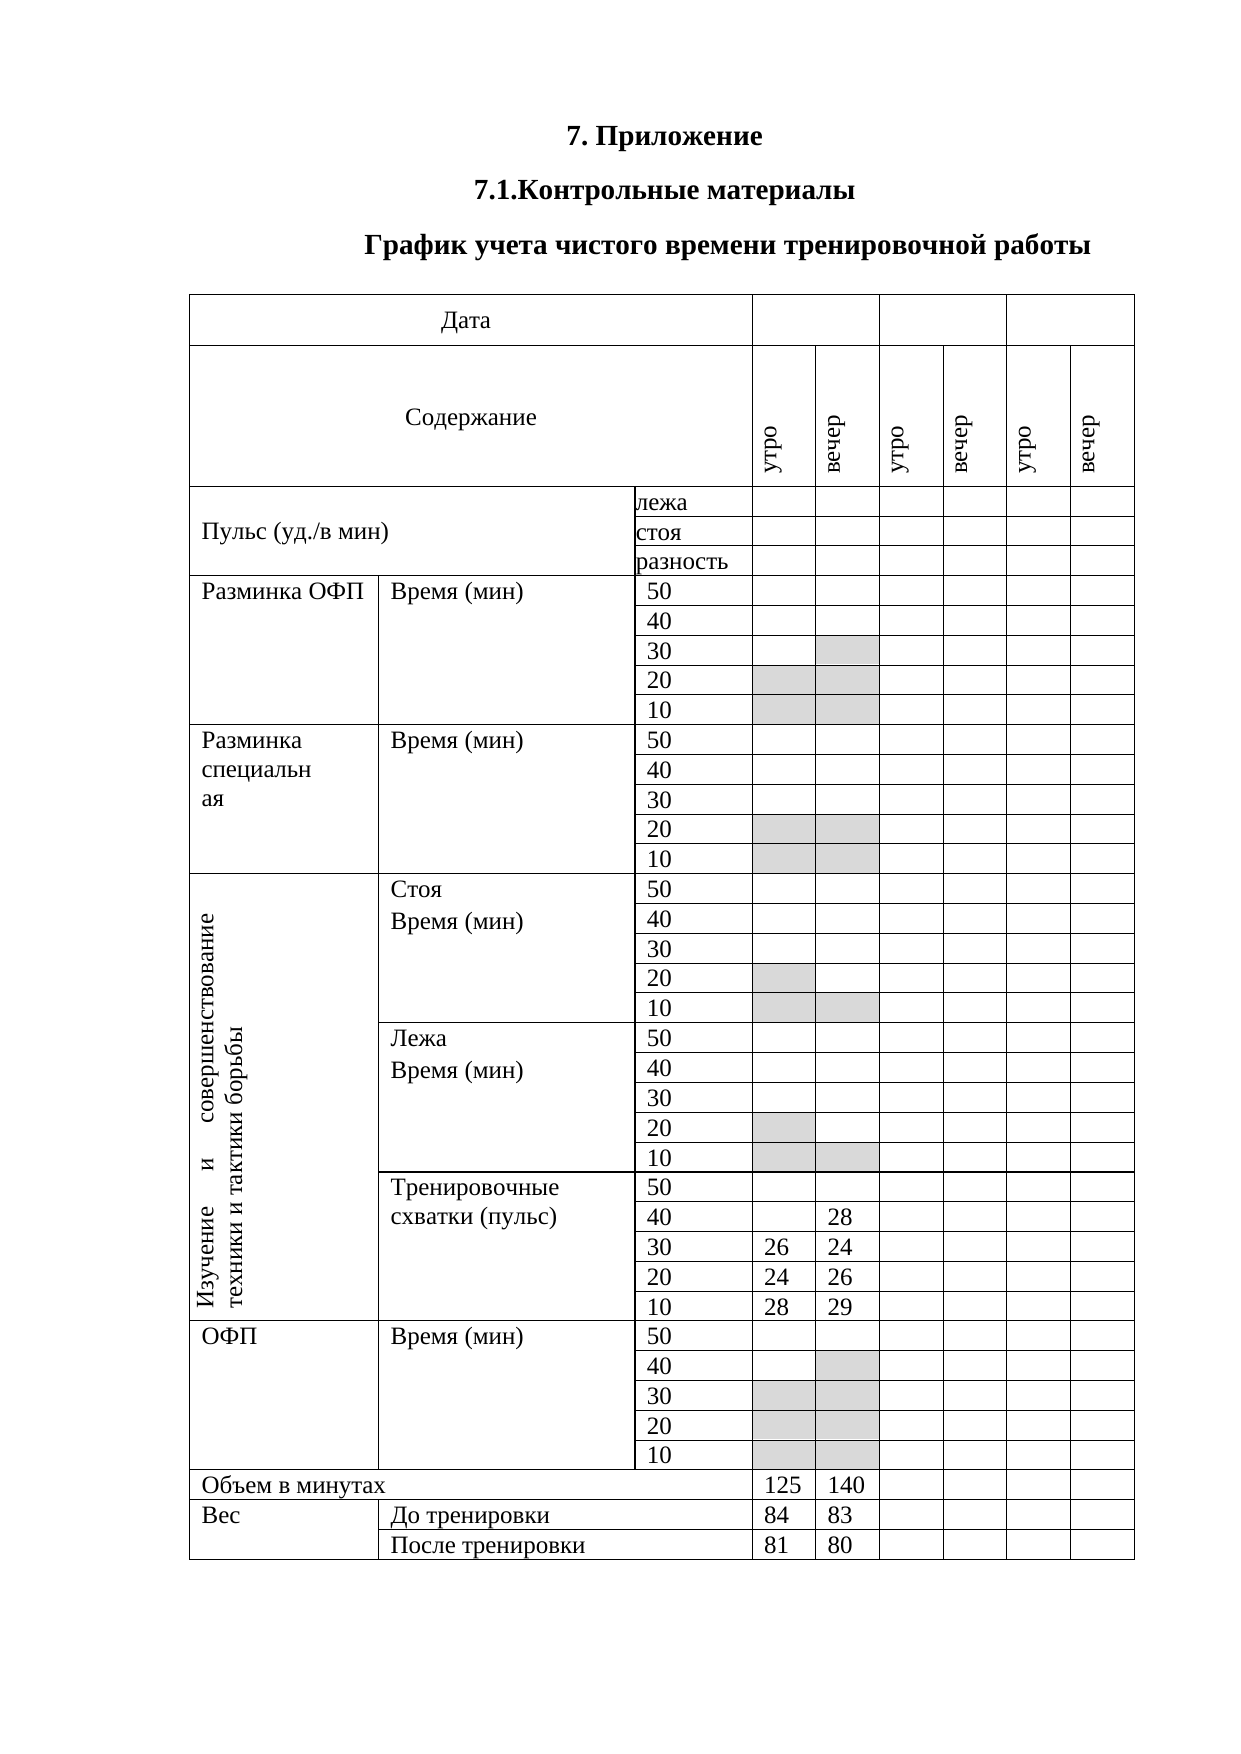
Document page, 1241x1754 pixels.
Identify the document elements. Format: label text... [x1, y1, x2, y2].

table_cell [816, 964, 879, 992]
table_cell 81 [753, 1530, 815, 1559]
table_cell [944, 1202, 1006, 1231]
table_cell [1007, 1173, 1070, 1201]
text 7. Приложение [177, 118, 1152, 152]
table_cell [753, 815, 815, 843]
table_cell 125 [753, 1470, 815, 1499]
table_cell [880, 517, 943, 545]
table_cell [944, 1500, 1006, 1529]
table_cell 40 [636, 755, 752, 784]
table_cell [1007, 1053, 1070, 1082]
table_cell [944, 993, 1006, 1022]
table_cell [944, 1113, 1006, 1142]
table_cell [944, 1292, 1006, 1320]
table_cell Разминка ОФП [190, 576, 378, 724]
table_cell [816, 695, 879, 724]
table_cell [944, 1470, 1006, 1499]
table_cell [880, 1411, 943, 1439]
table_cell 28 [816, 1202, 879, 1231]
table_cell [1071, 1292, 1134, 1320]
table_cell [1071, 517, 1134, 545]
table_cell Лежа Время (мин) [379, 1023, 634, 1171]
table_cell 26 [753, 1232, 815, 1261]
table_cell [1071, 1381, 1134, 1410]
table_cell [1007, 1411, 1070, 1439]
table_cell [816, 1351, 879, 1380]
table_cell [880, 1232, 943, 1261]
table_cell лежа [636, 487, 752, 516]
table_cell 80 [816, 1530, 879, 1559]
table_cell [1007, 934, 1070, 962]
table_cell [944, 1173, 1006, 1201]
table_cell [1071, 1470, 1134, 1499]
table_cell [1007, 1023, 1070, 1052]
table_cell [816, 755, 879, 784]
table_cell [816, 1321, 879, 1350]
table_cell 30 [636, 934, 752, 962]
table_cell [944, 1262, 1006, 1291]
table_cell [816, 993, 879, 1022]
table_cell [753, 517, 815, 545]
table_cell [753, 934, 815, 962]
table_cell [944, 546, 1006, 575]
table_cell [753, 487, 815, 516]
table_cell [1007, 1083, 1070, 1112]
table_cell [1071, 1411, 1134, 1439]
table_cell 10 [636, 993, 752, 1022]
table_cell 20 [636, 1411, 752, 1439]
table_cell [753, 785, 815, 813]
table_cell Объем в минутах [190, 1470, 752, 1499]
table_cell [944, 487, 1006, 516]
table_cell 50 [636, 576, 752, 605]
table_cell 10 [636, 844, 752, 873]
table_cell [1071, 1053, 1134, 1082]
table_cell [880, 1023, 943, 1052]
table_cell 84 [753, 1500, 815, 1529]
table_cell 30 [636, 1381, 752, 1410]
table_cell [1071, 755, 1134, 784]
table_cell [816, 517, 879, 545]
table_cell [1007, 1441, 1070, 1469]
table_cell [880, 606, 943, 635]
table_cell [1071, 934, 1134, 962]
table_cell 40 [636, 904, 752, 933]
table_cell [944, 815, 1006, 843]
table_cell [753, 1381, 815, 1410]
table_cell 83 [816, 1500, 879, 1529]
table_cell Время (мин) [379, 1321, 634, 1469]
table_header [880, 295, 1006, 345]
table_cell [944, 1143, 1006, 1171]
table_cell [880, 993, 943, 1022]
table_cell [753, 1143, 815, 1171]
table_cell 40 [636, 606, 752, 635]
table_cell [880, 755, 943, 784]
table_cell [1071, 874, 1134, 903]
table_cell [944, 904, 1006, 933]
table_cell [1071, 1441, 1134, 1469]
table_cell [1007, 1351, 1070, 1380]
table_cell [880, 487, 943, 516]
table_cell Стоя Время (мин) [379, 874, 634, 1022]
table_cell [816, 815, 879, 843]
table_cell Разминка специальная [190, 725, 378, 873]
table_cell [880, 1143, 943, 1171]
table_cell [816, 1143, 879, 1171]
table_cell [1007, 606, 1070, 635]
table_cell [1071, 844, 1134, 873]
table_cell [944, 1321, 1006, 1350]
table_cell 50 [636, 1173, 752, 1201]
table_cell [944, 576, 1006, 605]
table_cell [944, 1441, 1006, 1469]
table_cell [1071, 1232, 1134, 1261]
table_cell 26 [816, 1262, 879, 1291]
table_cell [1071, 1083, 1134, 1112]
table_cell [816, 576, 879, 605]
table_cell [1071, 1202, 1134, 1231]
table_cell 20 [636, 815, 752, 843]
table_cell [816, 1381, 879, 1410]
table_cell [880, 785, 943, 813]
table_cell [944, 666, 1006, 694]
table_cell [1071, 964, 1134, 992]
table_cell [880, 666, 943, 694]
table_cell Время (мин) [379, 576, 634, 724]
table_cell Вес [190, 1500, 378, 1559]
table_cell [816, 904, 879, 933]
table_cell [1071, 487, 1134, 516]
table_cell [753, 576, 815, 605]
table_cell [944, 1351, 1006, 1380]
table_cell 30 [636, 636, 752, 664]
table_cell Время (мин) [379, 725, 634, 873]
table_cell [880, 1262, 943, 1291]
table_cell [816, 934, 879, 962]
table_cell 10 [636, 1292, 752, 1320]
table_cell [753, 1321, 815, 1350]
table_cell [944, 755, 1006, 784]
table_cell [880, 1113, 943, 1142]
table_cell [1007, 815, 1070, 843]
table_cell [816, 666, 879, 694]
table_cell Содержание [190, 346, 752, 486]
table_cell [1007, 1202, 1070, 1231]
table_cell 50 [636, 1023, 752, 1052]
table_cell [944, 1083, 1006, 1112]
table_cell [1007, 725, 1070, 754]
table_cell [1071, 725, 1134, 754]
table_cell [880, 1053, 943, 1082]
table_cell [1007, 1500, 1070, 1529]
table_cell [880, 815, 943, 843]
table_cell [880, 964, 943, 992]
table_cell [816, 725, 879, 754]
table_cell 30 [636, 1232, 752, 1261]
table_cell [880, 1530, 943, 1559]
table_cell [880, 1500, 943, 1529]
table_cell Пульс (уд./в мин) [190, 487, 634, 575]
table_cell вечер [816, 346, 879, 486]
table_cell [880, 934, 943, 962]
subtitle График учета чистого времени тренировочной работы [364, 227, 1152, 260]
table_cell [944, 874, 1006, 903]
table_cell [753, 1441, 815, 1469]
table_cell [816, 1441, 879, 1469]
table_cell 29 [816, 1292, 879, 1320]
table_cell [753, 964, 815, 992]
table_cell 50 [636, 874, 752, 903]
table_cell 20 [636, 1262, 752, 1291]
text 7.1.Контрольные материалы [177, 172, 1152, 206]
table_cell [1071, 546, 1134, 575]
table_cell [1007, 576, 1070, 605]
table_cell До тренировки [379, 1500, 752, 1529]
table_cell [1007, 993, 1070, 1022]
table_cell [816, 606, 879, 635]
table_cell [816, 1083, 879, 1112]
table_cell 10 [636, 1441, 752, 1469]
table_cell [1007, 546, 1070, 575]
table_cell [944, 517, 1006, 545]
table_cell [944, 1232, 1006, 1261]
table_cell [1007, 1470, 1070, 1499]
table_cell [1007, 1262, 1070, 1291]
table_cell 30 [636, 1083, 752, 1112]
table_cell [1071, 1173, 1134, 1201]
table_cell [753, 755, 815, 784]
table_cell [753, 1023, 815, 1052]
table_cell Изучение и совершенствование техники и тактики борьбы [190, 874, 378, 1320]
table_cell 30 [636, 785, 752, 813]
table_cell [880, 546, 943, 575]
table_cell [816, 487, 879, 516]
table_cell [753, 1053, 815, 1082]
table_cell [1007, 904, 1070, 933]
table_header Дата [190, 295, 752, 345]
table_cell [1071, 1262, 1134, 1291]
table_cell [816, 1053, 879, 1082]
table_cell [944, 1023, 1006, 1052]
table_cell 20 [636, 666, 752, 694]
table_cell [944, 636, 1006, 664]
table_cell [1071, 1530, 1134, 1559]
table_cell [1007, 1143, 1070, 1171]
table_cell [1007, 695, 1070, 724]
table_cell [753, 725, 815, 754]
table_cell разность [636, 546, 752, 575]
table_cell [1007, 1232, 1070, 1261]
table_cell [1071, 1500, 1134, 1529]
table_cell [1007, 844, 1070, 873]
table_cell [1071, 785, 1134, 813]
table_cell [1071, 1113, 1134, 1142]
table_cell утро [753, 346, 815, 486]
table_cell [1071, 576, 1134, 605]
table_cell [880, 1470, 943, 1499]
table_cell После тренировки [379, 1530, 752, 1559]
table_cell [880, 874, 943, 903]
table_cell [880, 1292, 943, 1320]
table_cell 40 [636, 1202, 752, 1231]
table_cell 28 [753, 1292, 815, 1320]
table_cell [753, 993, 815, 1022]
table_cell [816, 785, 879, 813]
table_cell [944, 964, 1006, 992]
table_cell [816, 1113, 879, 1142]
table_cell [1071, 1351, 1134, 1380]
table_cell [816, 1023, 879, 1052]
table_cell [816, 546, 879, 575]
table_cell 50 [636, 1321, 752, 1350]
table_cell [816, 1173, 879, 1201]
table_cell [1007, 1321, 1070, 1350]
table_cell [1007, 487, 1070, 516]
table_cell стоя [636, 517, 752, 545]
table_cell [880, 725, 943, 754]
table_cell [880, 636, 943, 664]
table_cell [880, 904, 943, 933]
table_cell [944, 1381, 1006, 1410]
table_cell [1007, 964, 1070, 992]
table_cell утро [880, 346, 943, 486]
table_cell [880, 844, 943, 873]
table_cell [816, 636, 879, 664]
table_cell 40 [636, 1351, 752, 1380]
table_cell [753, 546, 815, 575]
table_cell [816, 1411, 879, 1439]
table_cell [753, 666, 815, 694]
table_cell 140 [816, 1470, 879, 1499]
table_cell [880, 695, 943, 724]
table_cell [880, 1173, 943, 1201]
table_cell 50 [636, 725, 752, 754]
table_cell [1071, 1023, 1134, 1052]
table_cell [753, 695, 815, 724]
table_cell [1071, 695, 1134, 724]
table_cell 24 [753, 1262, 815, 1291]
table_cell [753, 606, 815, 635]
table_cell вечер [1071, 346, 1134, 486]
table_cell [753, 1173, 815, 1201]
table_cell 10 [636, 695, 752, 724]
table_cell [1007, 1292, 1070, 1320]
table_cell [1071, 636, 1134, 664]
table_cell 24 [816, 1232, 879, 1261]
table_cell 10 [636, 1143, 752, 1171]
table_cell [1007, 874, 1070, 903]
table_cell [1007, 1113, 1070, 1142]
table_cell [1007, 517, 1070, 545]
table_cell ОФП [190, 1321, 378, 1469]
table_cell [1071, 815, 1134, 843]
table_cell [1071, 666, 1134, 694]
table_header [753, 295, 879, 345]
table_cell [880, 576, 943, 605]
table_cell [944, 844, 1006, 873]
table_cell [880, 1083, 943, 1112]
table_cell [1007, 1381, 1070, 1410]
table_cell Тренировочные схватки (пульс) [379, 1173, 634, 1320]
table_cell [1007, 636, 1070, 664]
table_cell [1007, 785, 1070, 813]
table_cell [944, 1530, 1006, 1559]
table_cell [880, 1381, 943, 1410]
table_cell [1007, 666, 1070, 694]
table_cell 20 [636, 1113, 752, 1142]
table_cell [944, 695, 1006, 724]
table_cell [753, 636, 815, 664]
table_cell [753, 874, 815, 903]
table_cell [1071, 606, 1134, 635]
table_header [1007, 295, 1134, 345]
table_cell [1071, 904, 1134, 933]
table_cell [880, 1441, 943, 1469]
table_cell [753, 844, 815, 873]
table_cell [944, 785, 1006, 813]
table_cell 40 [636, 1053, 752, 1082]
table_cell [1071, 1321, 1134, 1350]
table_cell [1007, 1530, 1070, 1559]
table_cell [1071, 993, 1134, 1022]
table_cell [944, 1411, 1006, 1439]
table_cell [753, 1202, 815, 1231]
table_cell [753, 1351, 815, 1380]
table_cell [816, 874, 879, 903]
table_cell [753, 904, 815, 933]
table_cell [753, 1113, 815, 1142]
table_cell вечер [944, 346, 1006, 486]
table_cell 20 [636, 964, 752, 992]
table_cell [944, 934, 1006, 962]
table_cell [880, 1321, 943, 1350]
table_cell [944, 606, 1006, 635]
table_cell [880, 1351, 943, 1380]
table_cell утро [1007, 346, 1070, 486]
table_cell [880, 1202, 943, 1231]
table_cell [944, 725, 1006, 754]
table_cell [944, 1053, 1006, 1082]
table_cell [1007, 755, 1070, 784]
table_cell [1071, 1143, 1134, 1171]
table_cell [753, 1083, 815, 1112]
table_cell [753, 1411, 815, 1439]
table_cell [816, 844, 879, 873]
